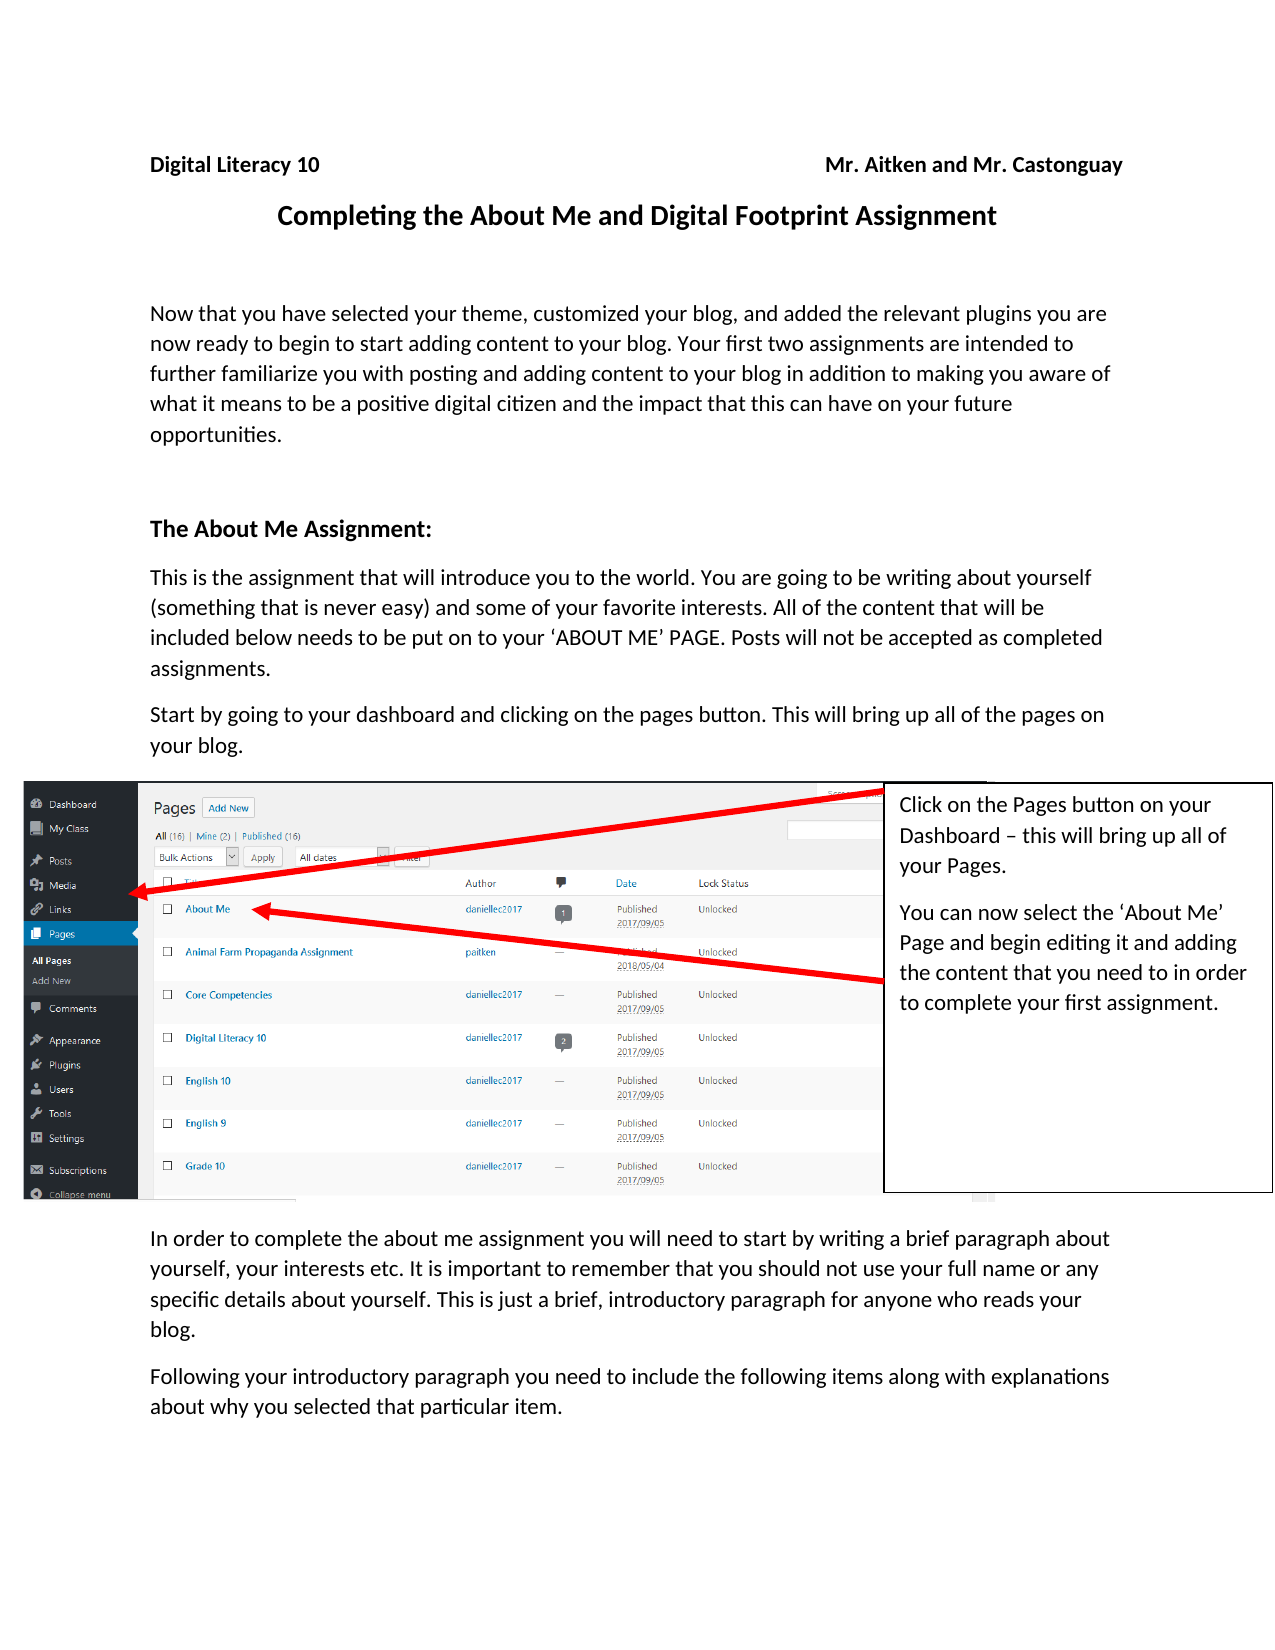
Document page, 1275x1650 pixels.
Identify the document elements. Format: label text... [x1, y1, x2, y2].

text Start by going to your dashboard and clicking on the pages button. This will bring up all of the pages on your blog. [150, 701, 1125, 759]
text Digital Literacy 10 Mr. Aitken and Mr. Castonguay [150, 150, 1125, 178]
text The About Me Assignment: [150, 513, 1125, 544]
text In order to complete the about me assignment you will need to start by writing a brief paragraph about yourself, your interests etc. It is important to remember that you should not use your full name or any specific details about yourself. This is just a brief, introductory paragraph for anyone who reads your blog. [150, 1193, 1125, 1343]
picture [31, 928, 40, 938]
text Now that you have selected your theme, customized your blog, and added the relevant plugins you are now ready to begin to start adding content to your blog. Your first two assignments are intended to further familiarize you with posting and adding content to your blog in addition to making you aware of what it means to be a positive digital citizen and the impact that this can have on your future opportunities. [150, 299, 1125, 448]
text Completing the About Me and Digital Footprint Assignment [150, 197, 1125, 232]
text This is the assignment that will introduce you to the world. You are going to be writing about yourself (something that is never easy) and some of your favorite interests. All of the content that will be included below needs to be put on to your ‘ABOUT ME’ PAGE. Posts will not be accepted as completed assignments. [150, 563, 1125, 682]
text Following your introductory paragraph you need to include the following items along with explanations about why you selected that particular item. [150, 1362, 1125, 1420]
picture [23, 781, 995, 1202]
